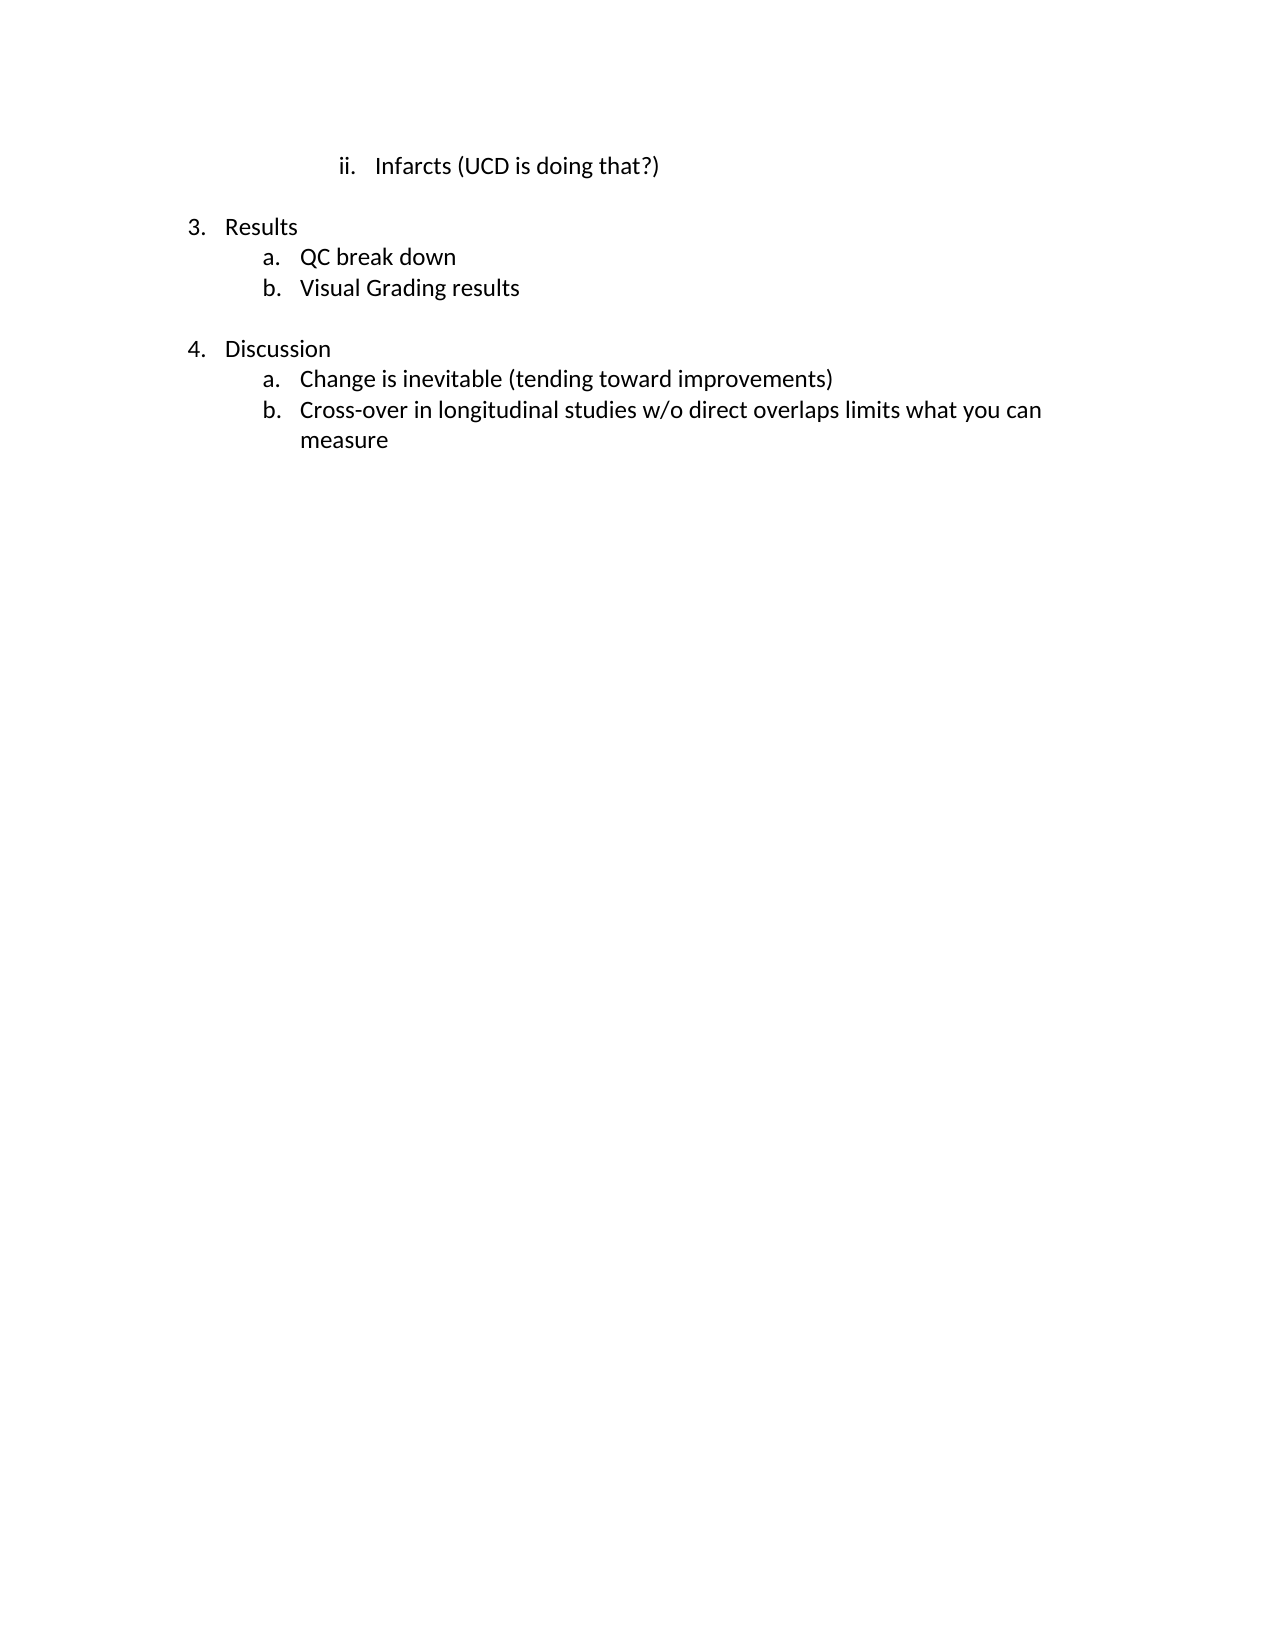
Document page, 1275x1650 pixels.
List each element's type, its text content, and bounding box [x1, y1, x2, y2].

list Cross-over in longitudinal studies w/o direct overlaps limits what you can measure [262, 394, 1125, 455]
list QC break down [262, 242, 1125, 272]
list Change is inevitable (tending toward improvements) [262, 364, 1125, 394]
list Visual Grading results [262, 272, 1125, 303]
list Infarcts (UCD is doing that?) [356, 150, 1125, 181]
list Discussion [187, 333, 1125, 364]
list Results [187, 211, 1125, 242]
